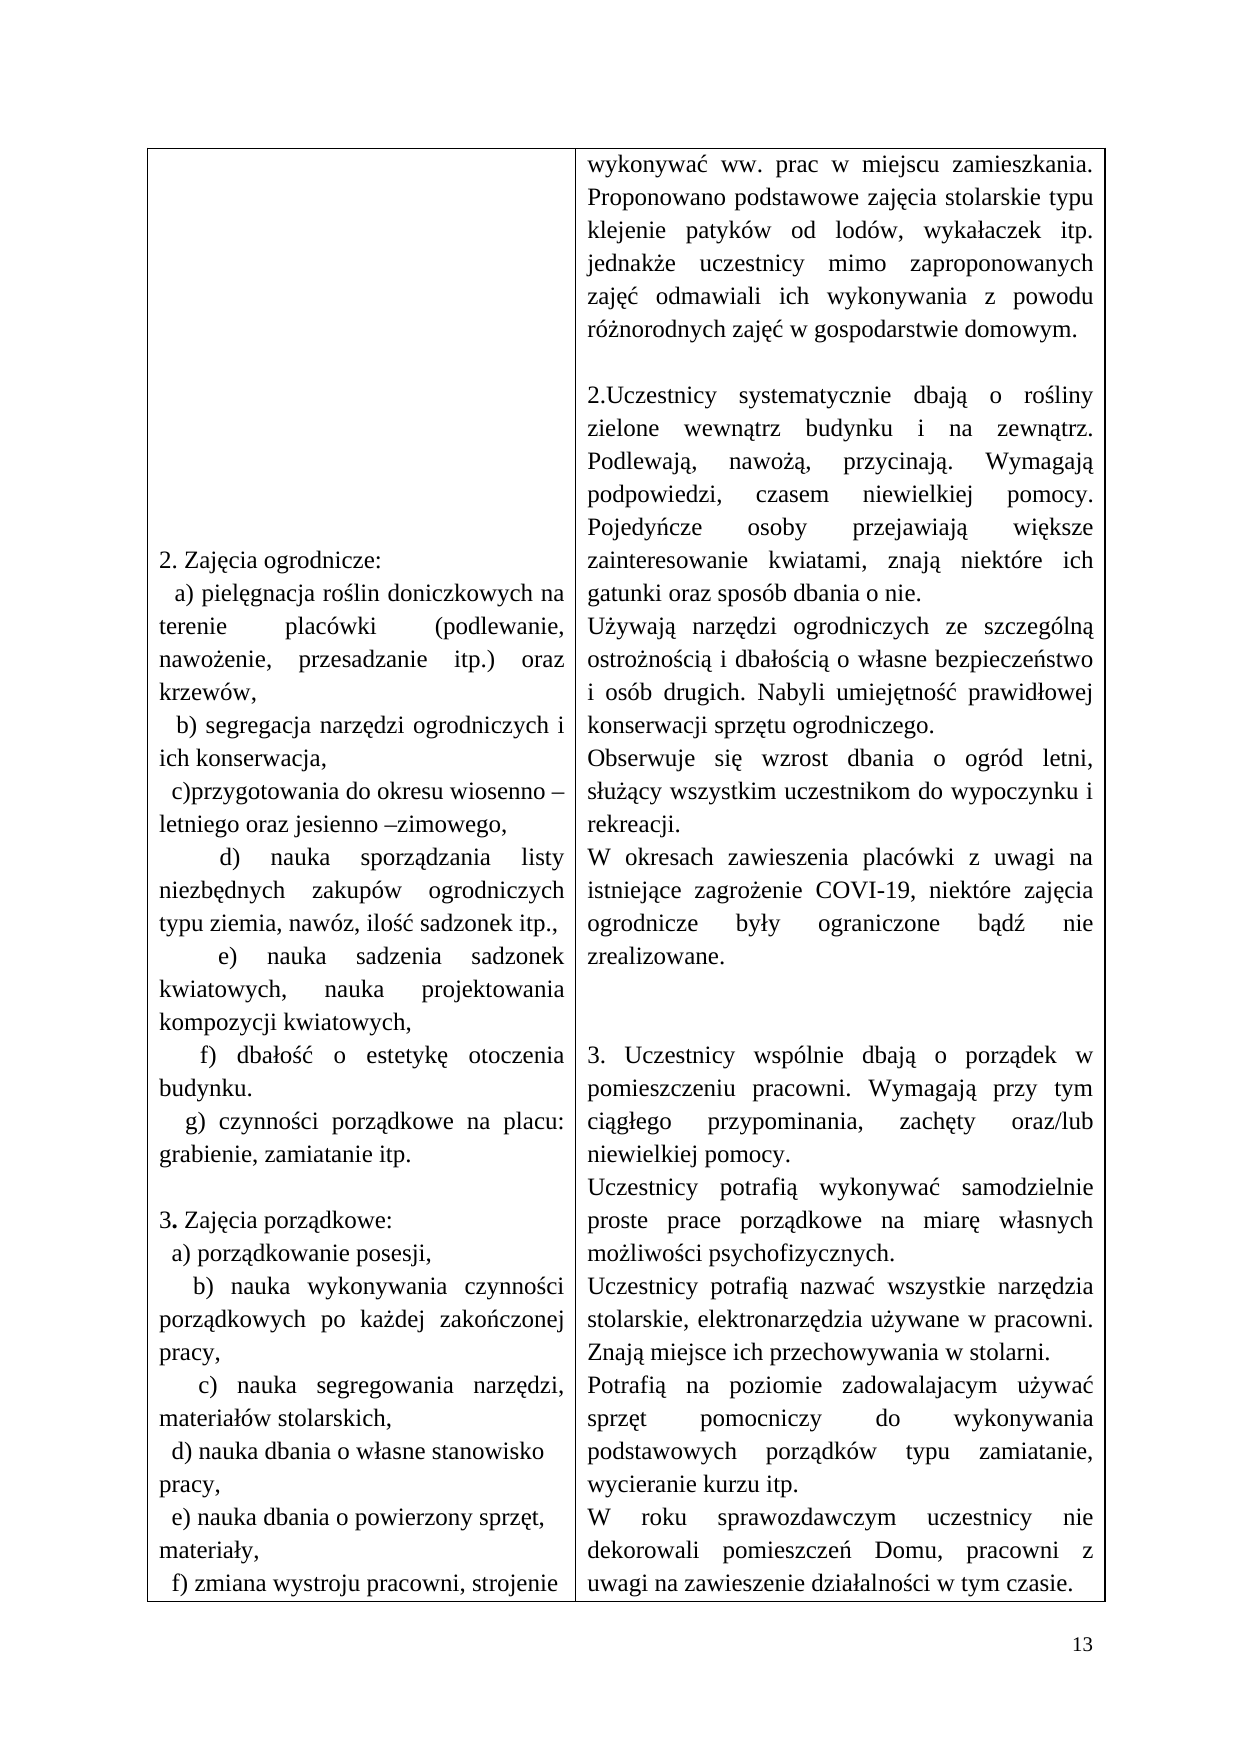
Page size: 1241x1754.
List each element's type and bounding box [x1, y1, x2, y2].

table_cell [148, 149, 575, 1601]
table_cell [576, 149, 1104, 1601]
